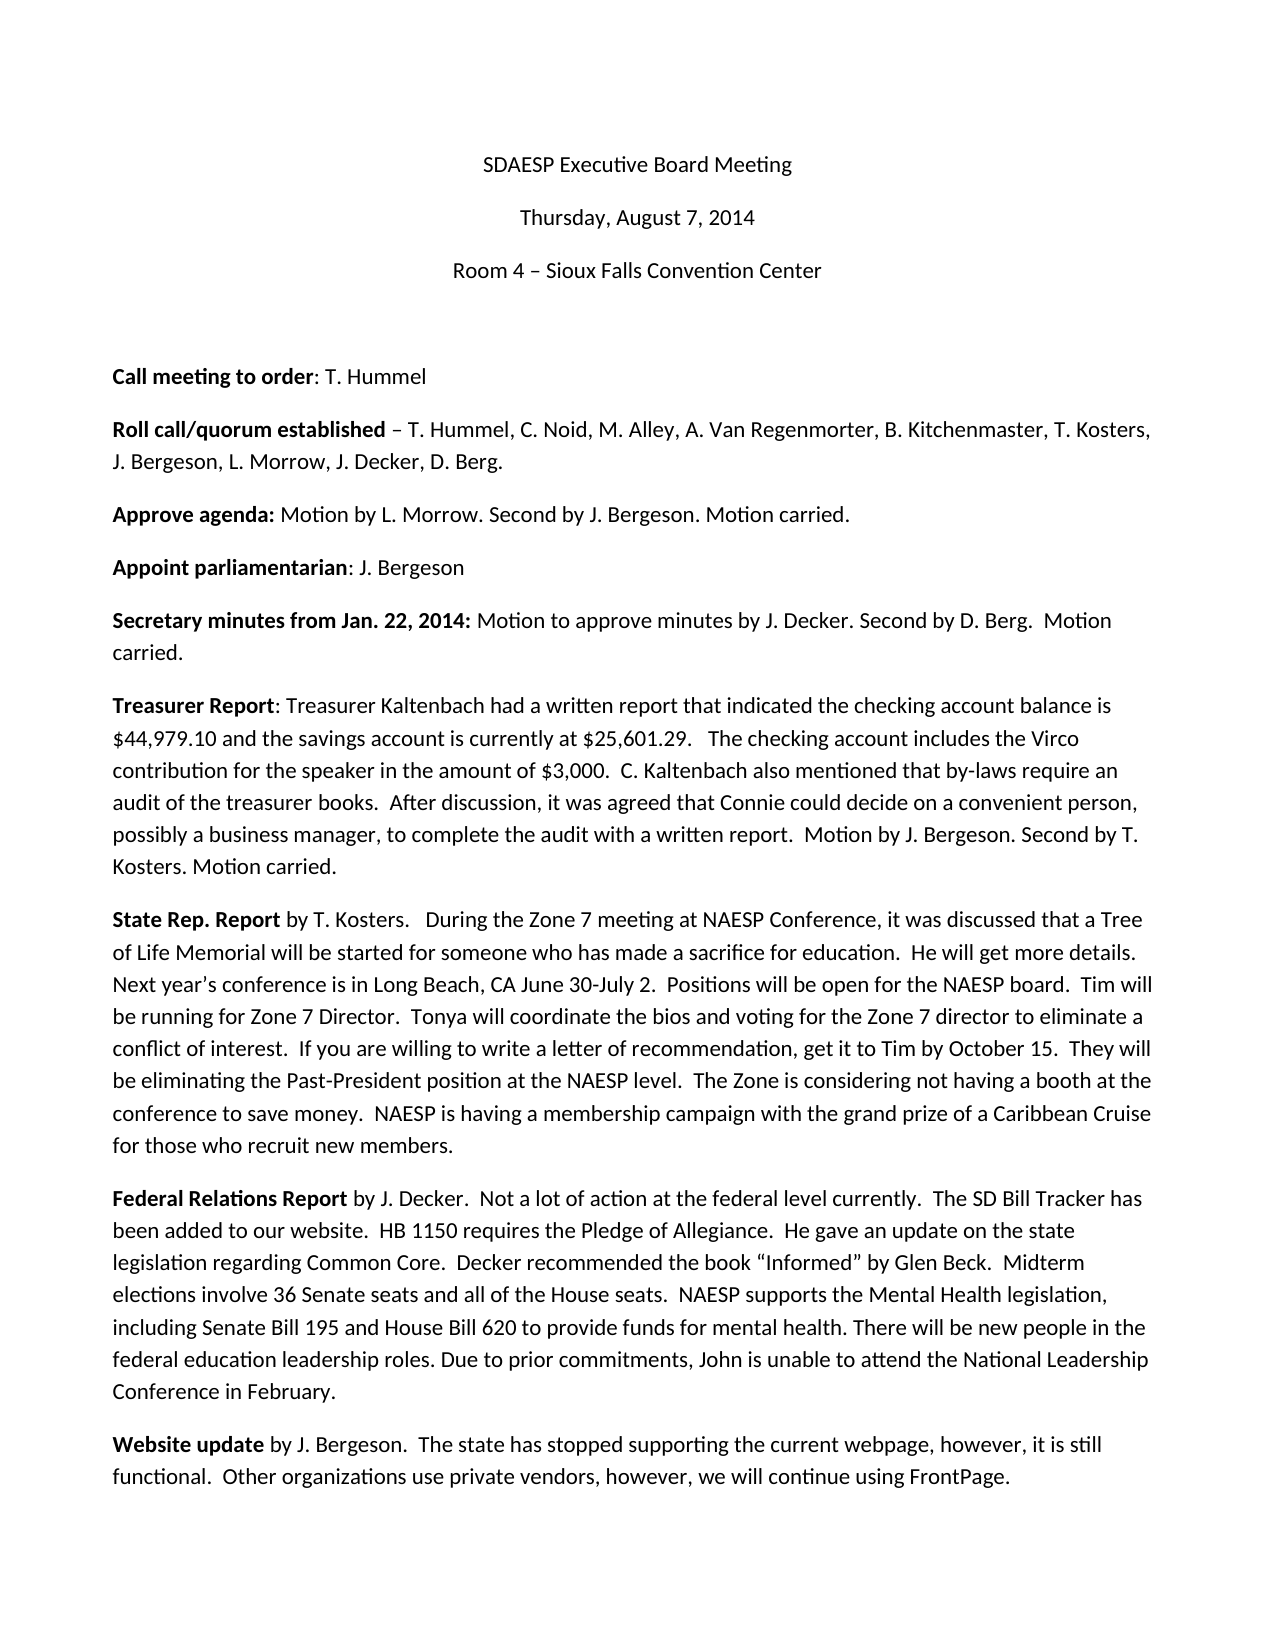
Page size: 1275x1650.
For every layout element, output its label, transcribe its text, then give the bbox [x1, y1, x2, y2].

text Room 4 – Sioux Falls Convention Center [112, 256, 1162, 284]
text Approve agenda: Motion by L. Morrow. Second by J. Bergeson. Motion carried. [112, 500, 1162, 528]
text State Rep. Report by T. Kosters. During the Zone 7 meeting at NAESP Conference, it was discussed that a Tree of Life Memorial will be started for someone who has made a sacrifice for education. He will get more details. Next year’s conference is in Long Beach, CA June 30-July 2. Positions will be open for the NAESP board. Tim will be running for Zone 7 Director. Tonya will coordinate the bios and voting for the Zone 7 director to eliminate a conflict of interest. If you are willing to write a letter of recommendation, get it to Tim by October 15. They will be eliminating the Past-President position at the NAESP level. The Zone is considering not having a booth at the conference to save money. NAESP is having a membership campaign with the grand prize of a Caribbean Cruise for those who recruit new members. [112, 906, 1162, 1159]
text Roll call/quorum established – T. Hummel, C. Noid, M. Alley, A. Van Regenmorter, B. Kitchenmaster, T. Kosters, J. Bergeson, L. Morrow, J. Decker, D. Berg. [112, 415, 1162, 475]
text SDAESP Executive Board Meeting [112, 150, 1162, 178]
text Federal Relations Report by J. Decker. Not a lot of action at the federal level currently. The SD Bill Tracker has been added to our website. HB 1150 requires the Pledge of Allegiance. He gave an update on the state legislation regarding Common Core. Decker recommended the book “Informed” by Glen Beck. Midterm elections involve 36 Senate seats and all of the House seats. NAESP supports the Mental Health legislation, including Senate Bill 195 and House Bill 620 to provide funds for mental health. There will be new people in the federal education leadership roles. Due to prior commitments, John is unable to attend the National Leadership Conference in February. [112, 1184, 1162, 1405]
text Treasurer Report: Treasurer Kaltenbach had a written report that indicated the checking account balance is $44,979.10 and the savings account is currently at $25,601.29. The checking account includes the Virco contribution for the speaker in the amount of $3,000. C. Kaltenbach also mentioned that by-laws require an audit of the treasurer books. After discussion, it was agreed that Connie could decide on a convenient person, possibly a business manager, to complete the audit with a written report. Motion by J. Bergeson. Second by T. Kosters. Motion carried. [112, 692, 1162, 881]
text Website update by J. Bergeson. The state has stopped supporting the current webpage, however, it is still functional. Other organizations use private vendors, however, we will continue using FrontPage. [112, 1430, 1162, 1490]
text Appoint parliamentarian: J. Bergeson [112, 553, 1162, 581]
text Secretary minutes from Jan. 22, 2014: Motion to approve minutes by J. Decker. Second by D. Berg. Motion carried. [112, 606, 1162, 667]
text Thursday, August 7, 2014 [112, 203, 1162, 231]
text Call meeting to order: T. Hummel [112, 362, 1162, 390]
